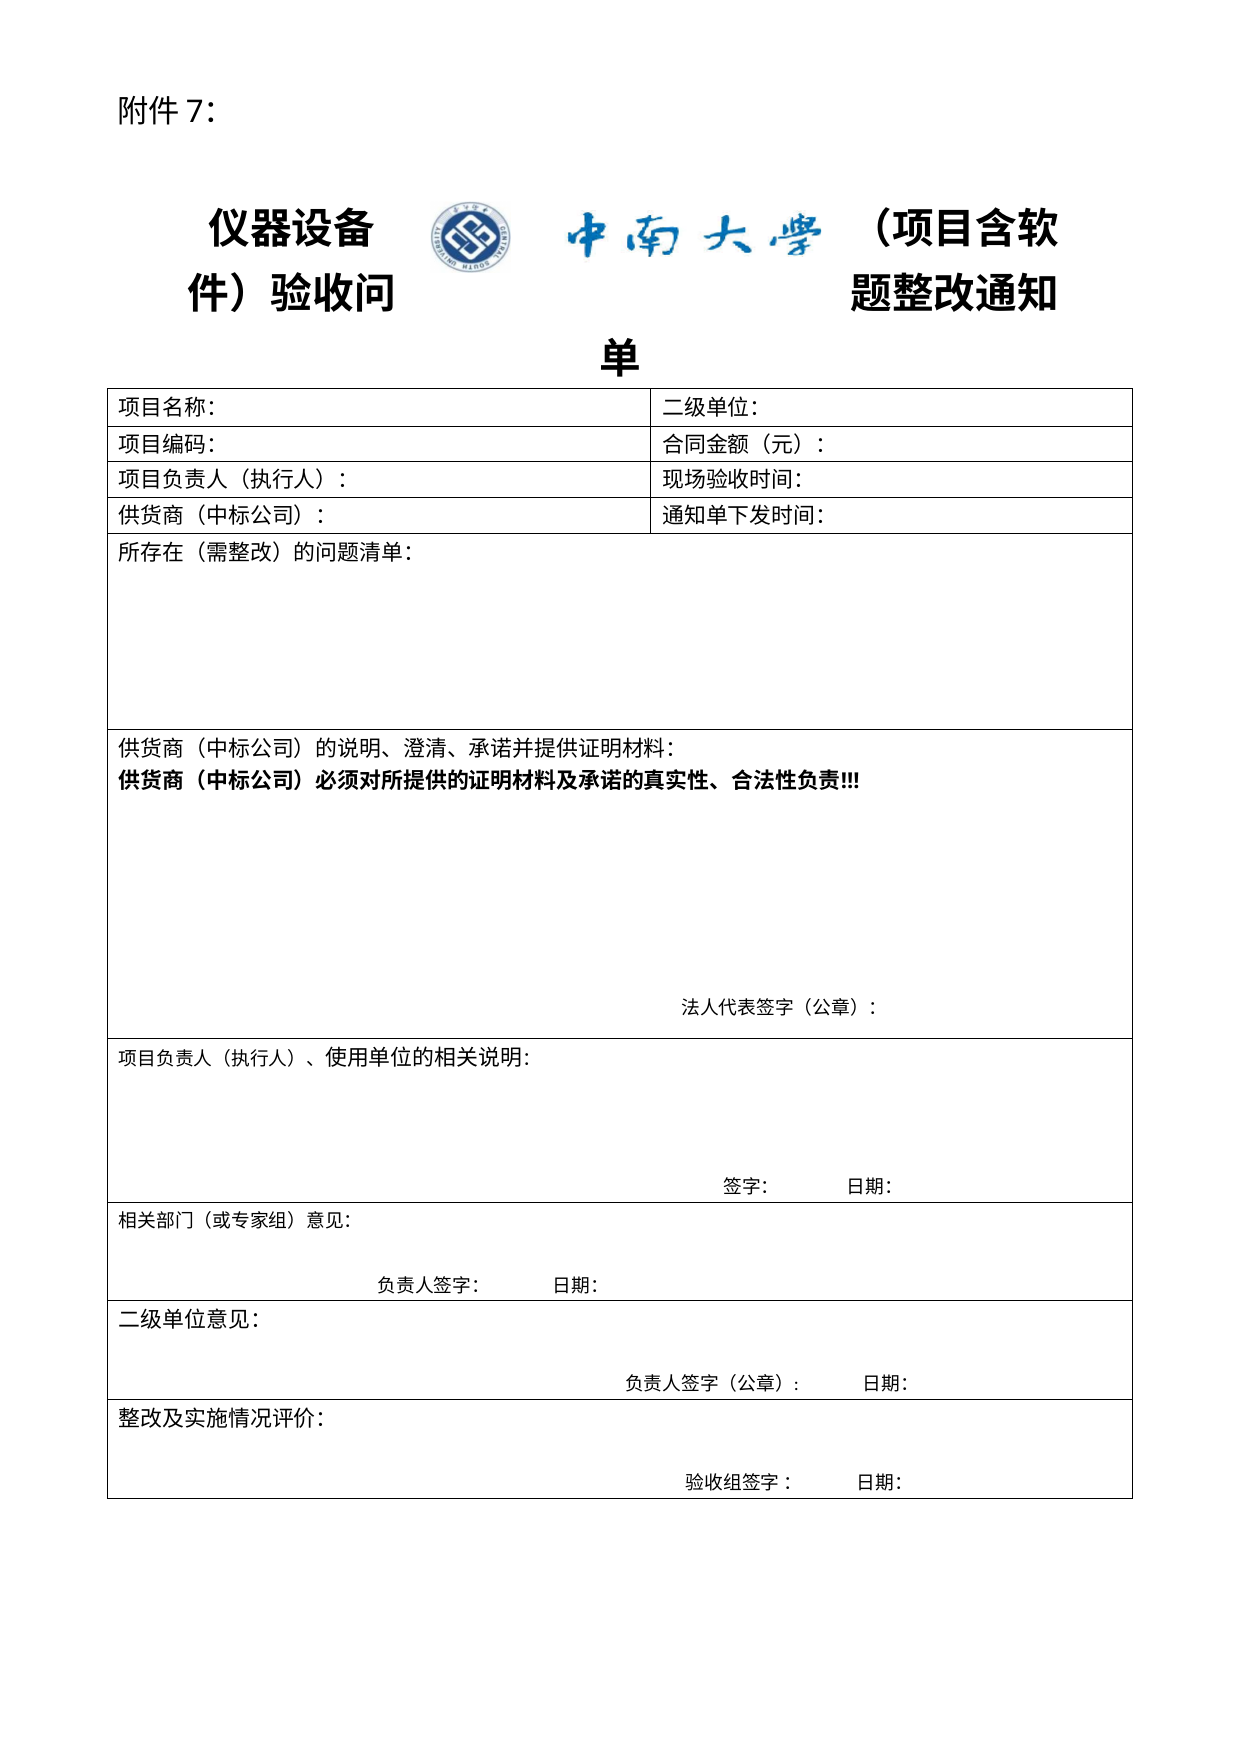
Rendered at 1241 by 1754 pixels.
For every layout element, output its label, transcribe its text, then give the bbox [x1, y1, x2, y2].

table_cell 相关部门（或专家组）意见： 负责人签字： 日期： [108, 1203, 1132, 1300]
table_header 二级单位： [651, 389, 1132, 426]
table_header 项目名称： [108, 389, 650, 426]
table_cell 合同金额（元）： [651, 427, 1132, 461]
table_cell 项目编码： [108, 427, 650, 461]
picture [431, 202, 511, 272]
table_cell 现场验收时间： [651, 462, 1132, 497]
table_cell 供货商（中标公司）： [108, 498, 650, 533]
table_cell 项目负责人（执行人）： [108, 462, 650, 497]
table_cell 整改及实施情况评价： 验收组签字 ： 日期： [108, 1400, 1132, 1498]
table_cell 供货商（中标公司）的说明、澄清、承诺并提供证明材料： 供货商（中标公司）必须对所提供的证明材料及承诺的真实性、合法性负责!!! 法人代表签字（公章）： [108, 730, 1132, 1038]
table_cell 所存在（需整改）的问题清单： [108, 534, 1132, 729]
table_cell 二级单位意见： 负责人签字（公章）: 日期： [108, 1301, 1132, 1399]
text 仪器设备（项目含软件）验收问题整改通知单 [171, 193, 1069, 388]
table_cell 通知单下发时间： [651, 498, 1132, 533]
picture [562, 204, 822, 269]
table_cell 项目负责人（执行人）、使用单位的相关说明： 签字： 日期： [108, 1039, 1132, 1202]
